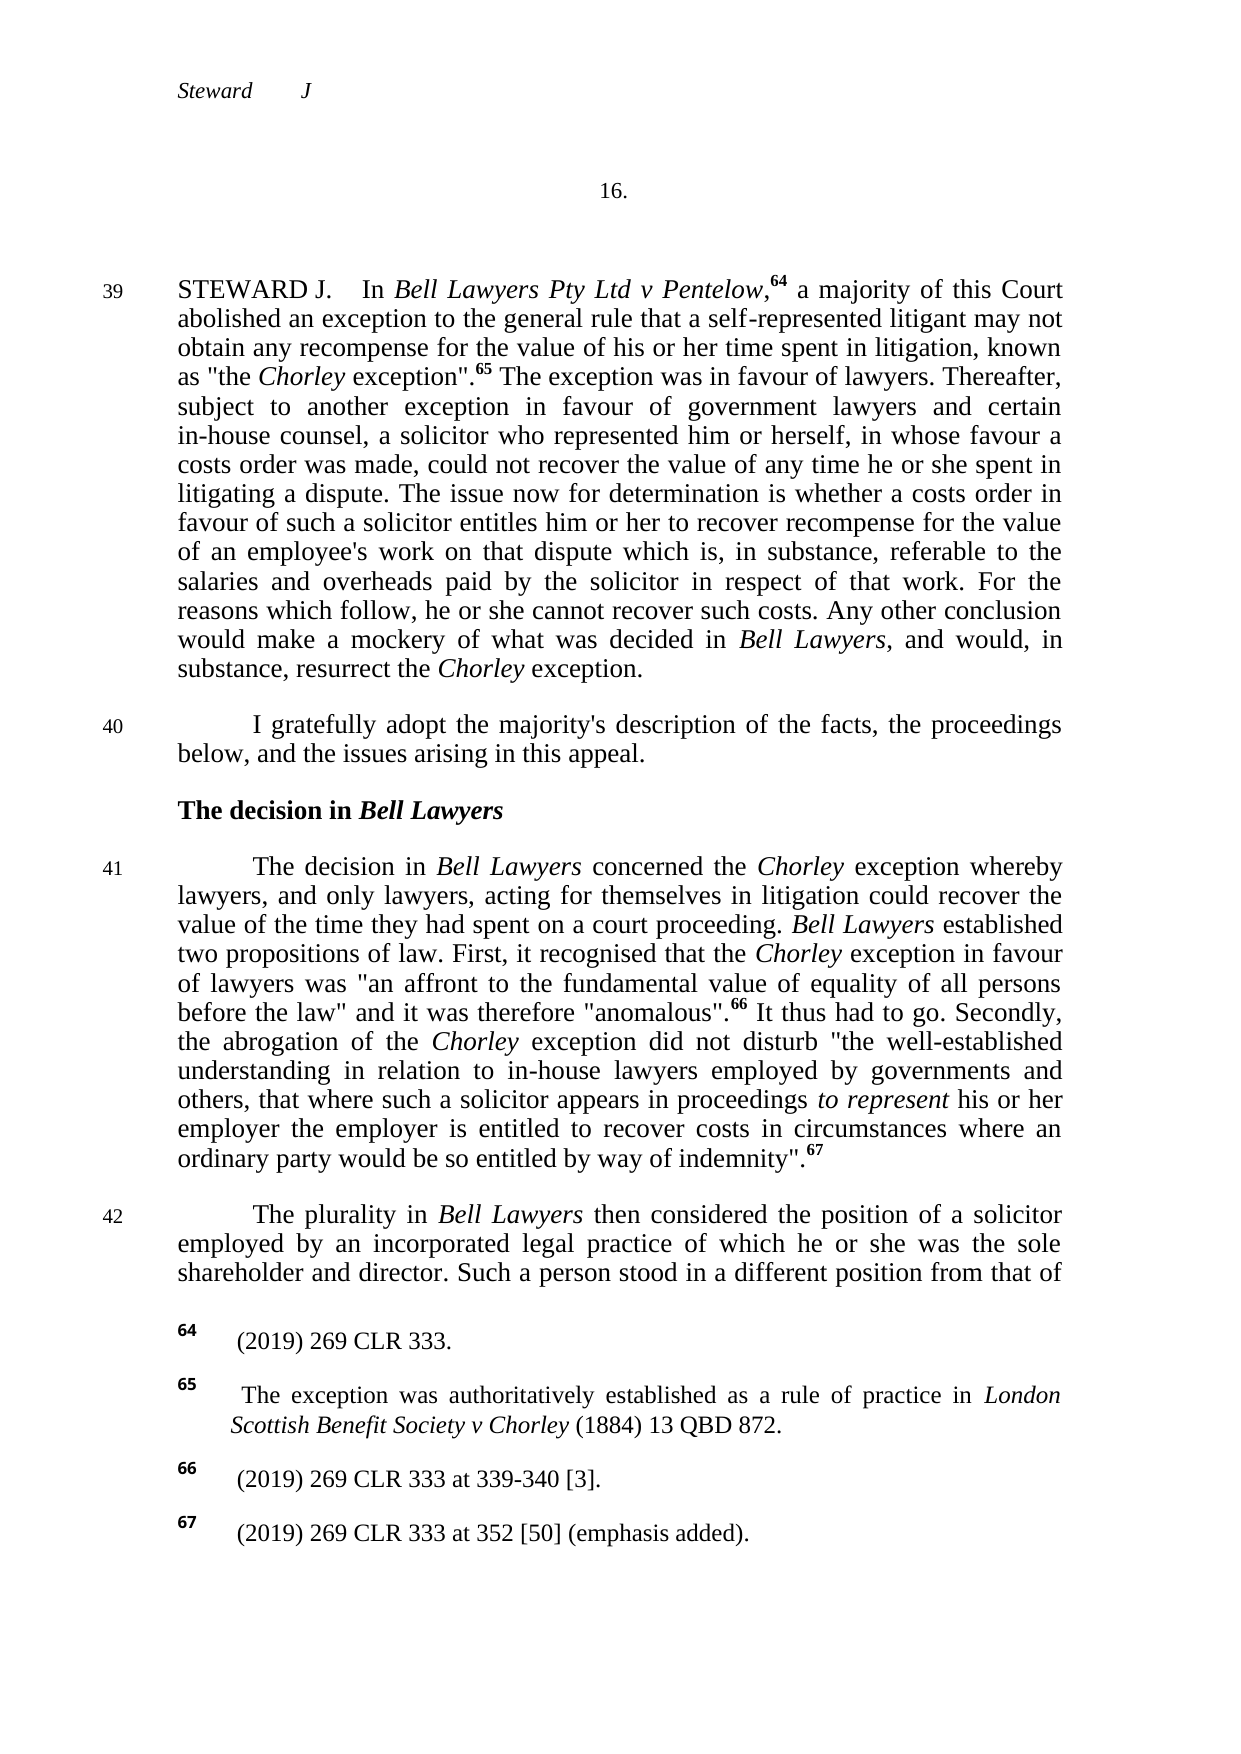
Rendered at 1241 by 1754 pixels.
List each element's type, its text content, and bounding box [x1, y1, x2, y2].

list STEWARD J. In Bell Lawyers Pty Ltd v Pentelow, a majority of this Court abolished an exception to the general rule that a self-represented litigant may not obtain any recompense for the value of his or her time spent in litigation, known as "the Chorley exception". The exception was in favour of lawyers. Thereafter, subject to another exception in favour of government lawyers and certain in-house counsel, a solicitor who represented him or herself, in whose favour a costs order was made, could not recover the value of any time he or she spent in litigating a dispute. The issue now for determination is whether a costs order in favour of such a solicitor entitles him or her to recover recompense for the value of an employee's work on that dispute which is, in substance, referable to the salaries and overheads paid by the solicitor in respect of that work. For the reasons which follow, he or she cannot recover such costs. Any other conclusion would make a mockery of what was decided in Bell Lawyers, and would, in substance, resurrect the Chorley exception. [102, 275, 1063, 683]
list The decision in Bell Lawyers concerned the Chorley exception whereby lawyers, and only lawyers, acting for themselves in litigation could recover the value of the time they had spent on a court proceeding. Bell Lawyers established two propositions of law. First, it recognised that the Chorley exception in favour of lawyers was "an affront to the fundamental value of equality of all persons before the law" and it was therefore "anomalous". It thus had to go. Secondly, the abrogation of the Chorley exception did not disturb "the well-established understanding in relation to in-house lawyers employed by governments and others, that where such a solicitor appears in proceedings to represent his or her employer the employer is entitled to recover costs in circumstances where an ordinary party would be so entitled by way of indemnity". [102, 852, 1063, 1173]
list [102, 1200, 1063, 1287]
list I gratefully adopt the majority's description of the facts, the proceedings below, and the issues arising in this appeal. [102, 710, 1063, 769]
subtitle The decision in Bell Lawyers [177, 796, 1063, 825]
